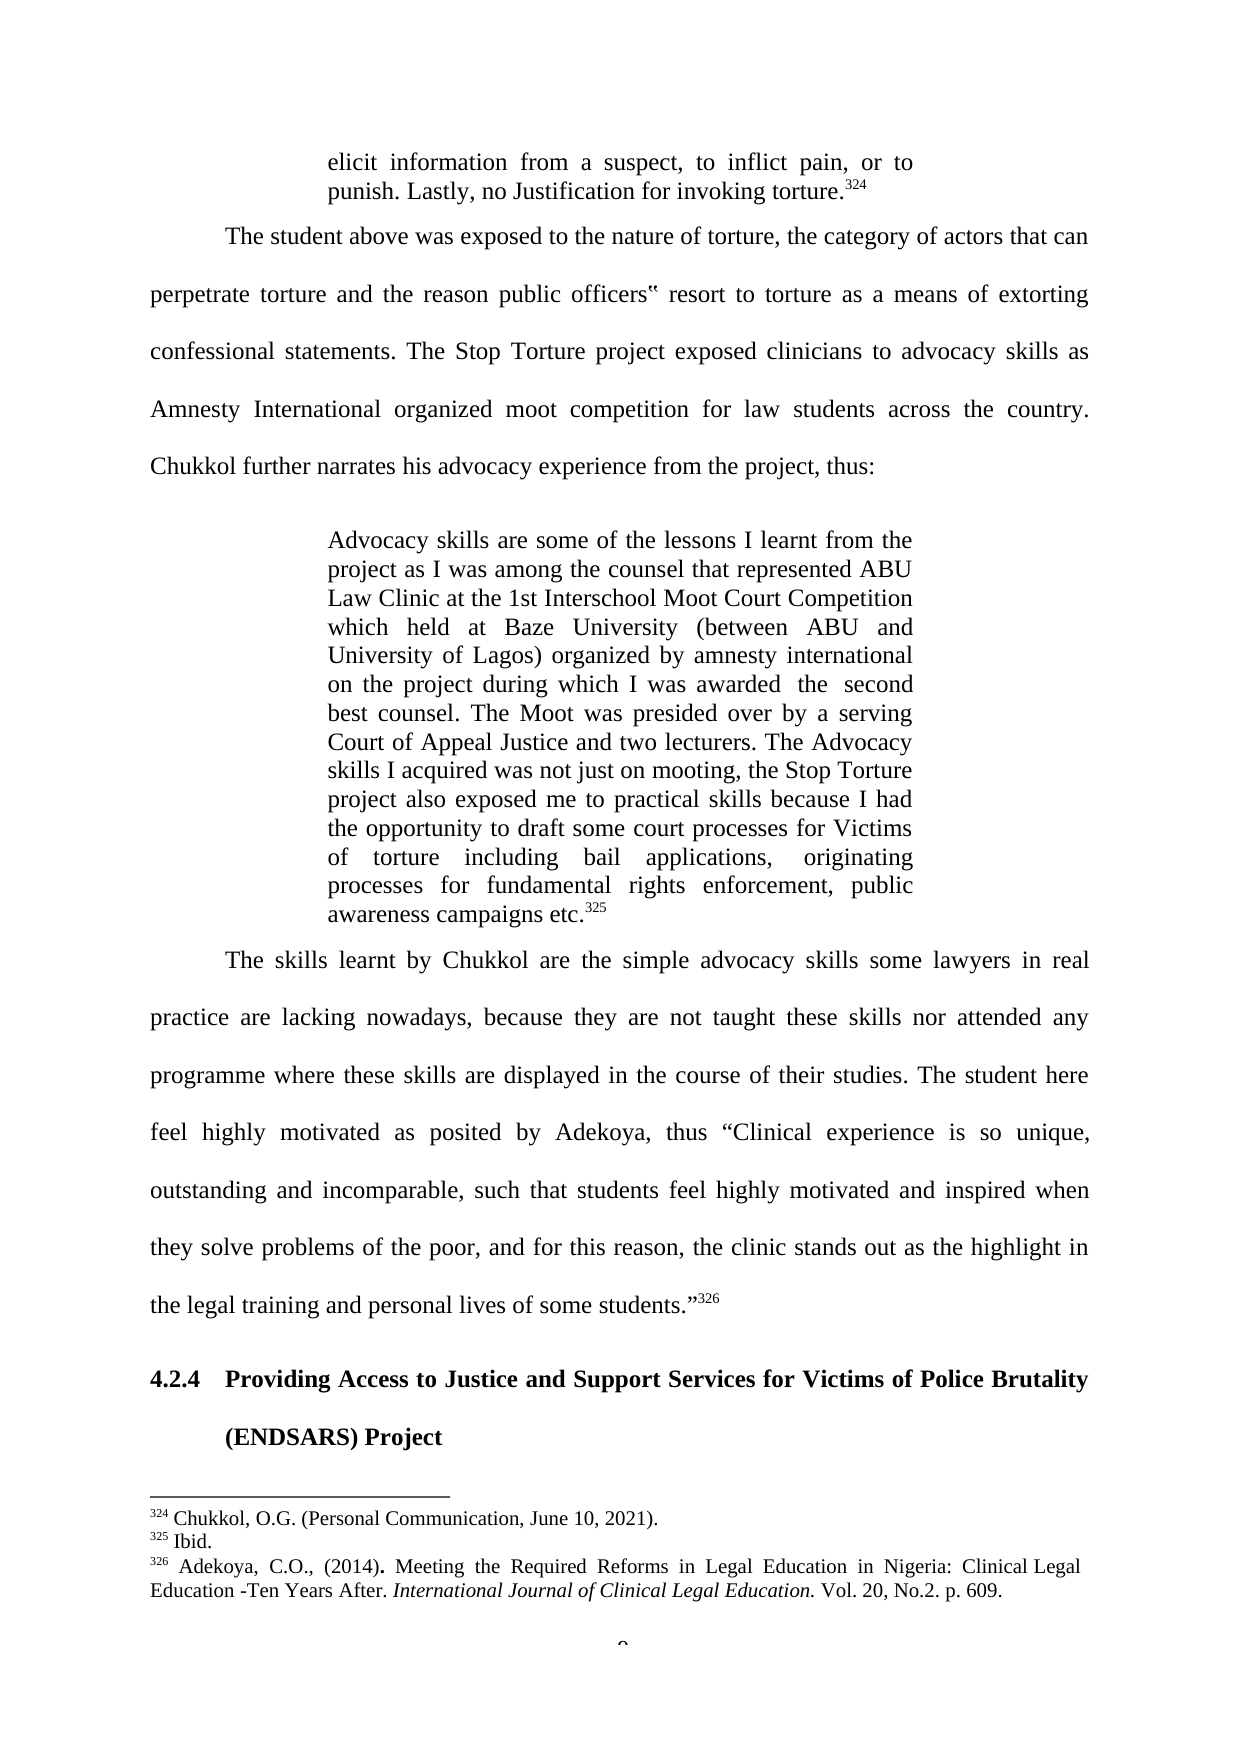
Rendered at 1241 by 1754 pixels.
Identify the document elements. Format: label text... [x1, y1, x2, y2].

text The student above was exposed to the nature of torture, the category of actors that can perpetrate torture and the reason public officers‟ resort to torture as a means of extorting confessional statements. The Stop Torture project exposed clinicians to advocacy skills as Amnesty International organized moot competition for law students across the country. Chukkol further narrates his advocacy experience from the project, thus: [150, 221, 1090, 480]
text 325 Ibid. [150, 1530, 1198, 1554]
text elicit information from a suspect, to inflict pain, or to punish. Lastly, no Justification for invoking torture.324 [327, 147, 913, 205]
text The skills learnt by Chukkol are the simple advocacy skills some lawyers in real practice are lacking nowadays, because they are not taught these skills nor attended any programme where these skills are displayed in the course of their studies. The student here feel highly motivated as posited by Adekoya, thus “Clinical experience is so unique, outstanding and incomparable, such that students feel highly motivated and inspired when they solve problems of the poor, and for this reason, the clinic stands out as the highlight in the legal training and personal lives of some students.”326 [150, 945, 1091, 1319]
text 324 Chukkol, O.G. (Personal Communication, June 10, 2021). [150, 1506, 1198, 1530]
text 326 Adekoya, C.O., (2014). Meeting the Required Reforms in Legal Education in Nigeria: Clinical Legal Education -Ten Years After. International Journal of Clinical Legal Education. Vol. 20, No.2. p. 609. [150, 1554, 1091, 1602]
subtitle Providing Access to Justice and Support Services for Victims of Police Brutality (ENDSARS) Project [150, 1364, 1090, 1451]
text Advocacy skills are some of the lessons I learnt from the project as I was among the counsel that represented ABU Law Clinic at the 1st Interschool Moot Court Competition which held at Baze University (between ABU and University of Lagos) organized by amnesty international on the project during which I was awarded the second best counsel. The Moot was presided over by a serving Court of Appeal Justice and two lecturers. The Advocacy skills I acquired was not just on mooting, the Stop Torture project also exposed me to practical skills because I had the opportunity to draft some court processes for Victims of torture including bail applications, originating processes for fundamental rights enforcement, public awareness campaigns etc.325 [327, 526, 913, 928]
